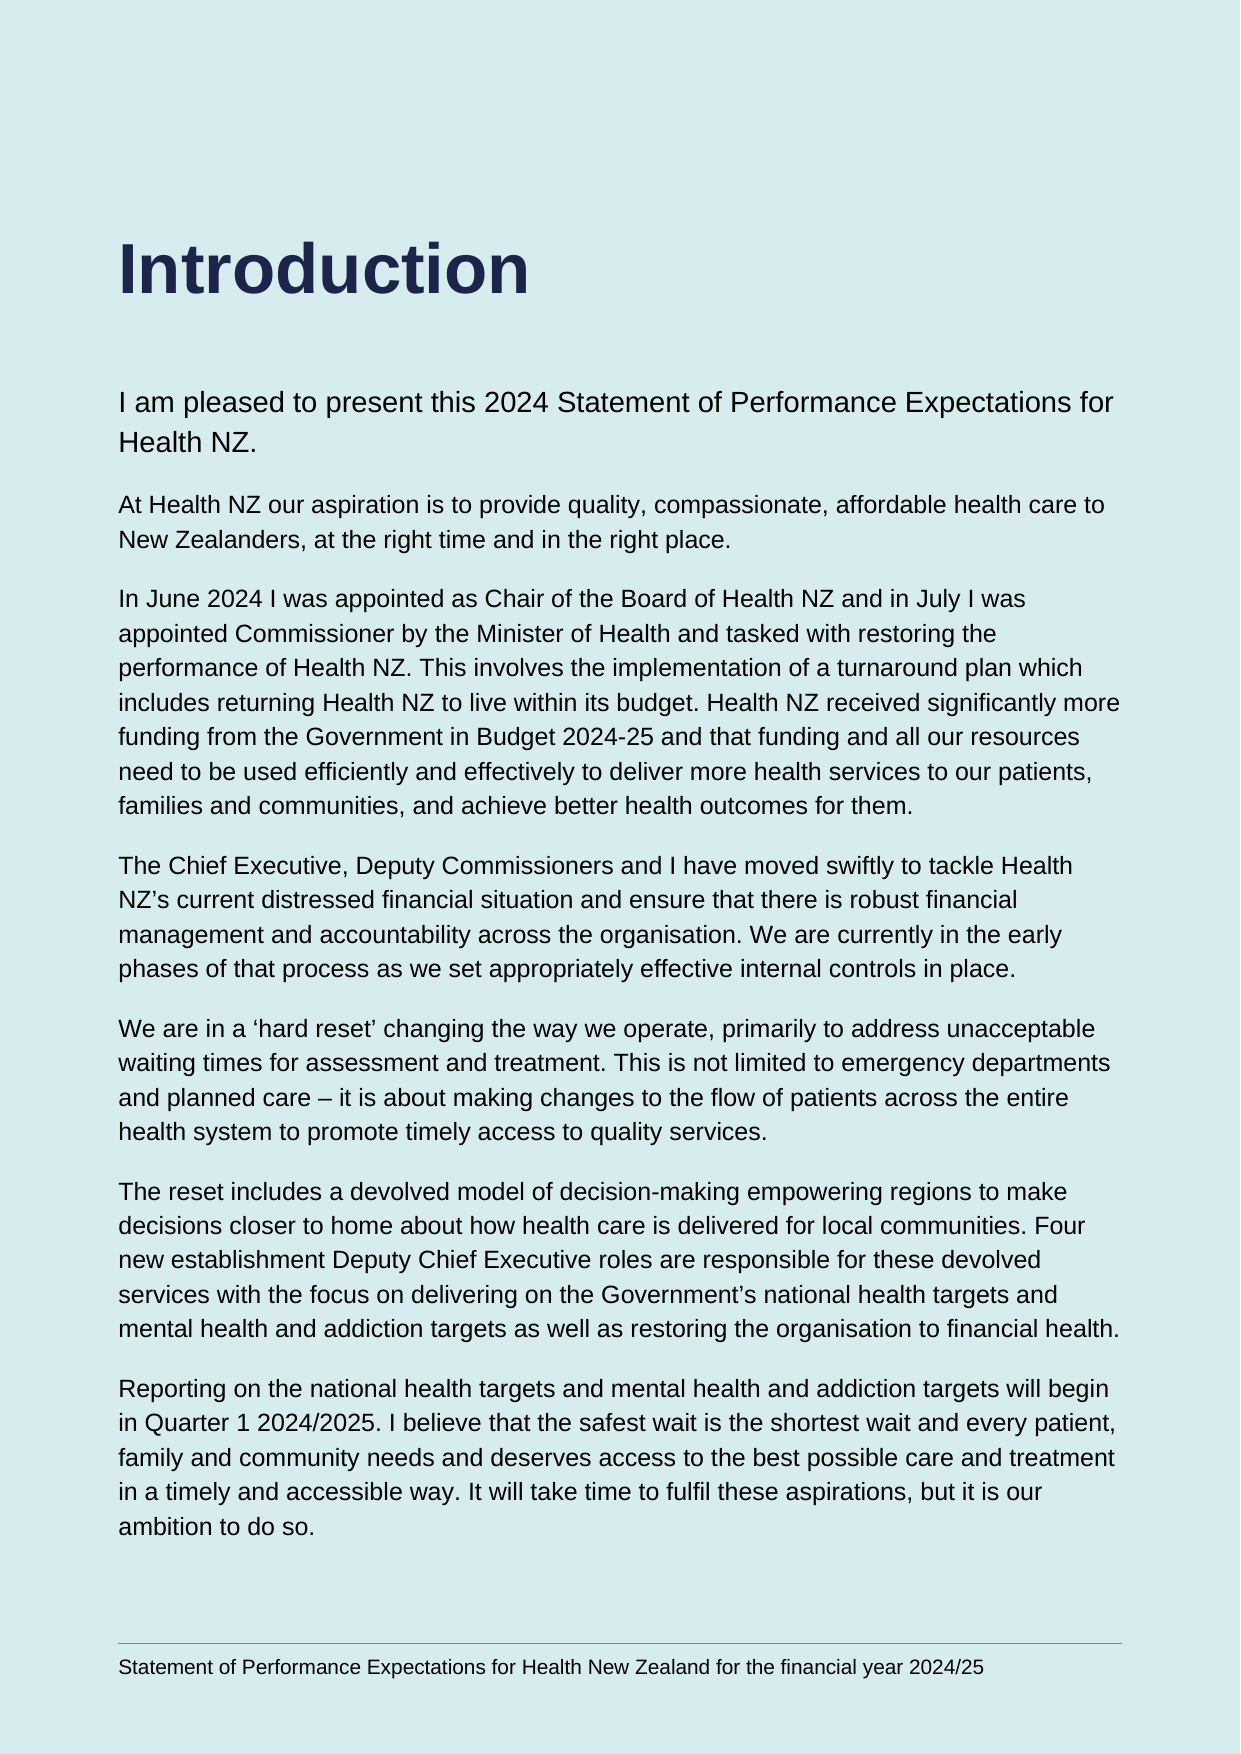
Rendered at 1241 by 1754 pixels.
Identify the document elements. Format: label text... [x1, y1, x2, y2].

text At Health NZ our aspiration is to provide quality, compassionate, affordable health care to New Zealanders, at the right time and in the right place. [118, 490, 1122, 554]
text I am pleased to present this 2024 Statement of Performance Expectations for Health NZ. [118, 385, 1122, 459]
text The reset includes a devolved model of decision-making empowering regions to make decisions closer to home about how health care is delivered for local communities. Four new establishment Deputy Chief Executive roles are responsible for these devolved services with the focus on delivering on the Government’s national health targets and mental health and addiction targets as well as restoring the organisation to financial health. [118, 1177, 1122, 1343]
text We are in a ‘hard reset’ changing the way we operate, primarily to address unacceptable waiting times for assessment and treatment. This is not limited to emergency departments and planned care – it is about making changes to the flow of patients across the entire health system to promote timely access to quality services. [118, 1014, 1122, 1146]
text In June 2024 I was appointed as Chair of the Board of Health NZ and in July I was appointed Commissioner by the Minister of Health and tasked with restoring the performance of Health NZ. This involves the implementation of a turnaround plan which includes returning Health NZ to live within its budget. Health NZ received significantly more funding from the Government in Budget 2024-25 and that funding and all our resources need to be used efficiently and effectively to deliver more health services to our patients, families and communities, and achieve better health outcomes for them. [118, 584, 1122, 820]
text The Chief Executive, Deputy Commissioners and I have moved swiftly to tackle Health NZ’s current distressed financial situation and ensure that there is robust financial management and accountability across the organisation. We are currently in the early phases of that process as we set appropriately effective internal controls in place. [118, 851, 1122, 983]
subtitle Introduction [118, 227, 1122, 308]
text Reporting on the national health targets and mental health and addiction targets will begin in Quarter 1 2024/2025. I believe that the safest wait is the shortest wait and every patient, family and community needs and deserves access to the best possible care and treatment in a timely and accessible way. It will take time to fulfil these aspirations, but it is our ambition to do so. [118, 1374, 1122, 1541]
